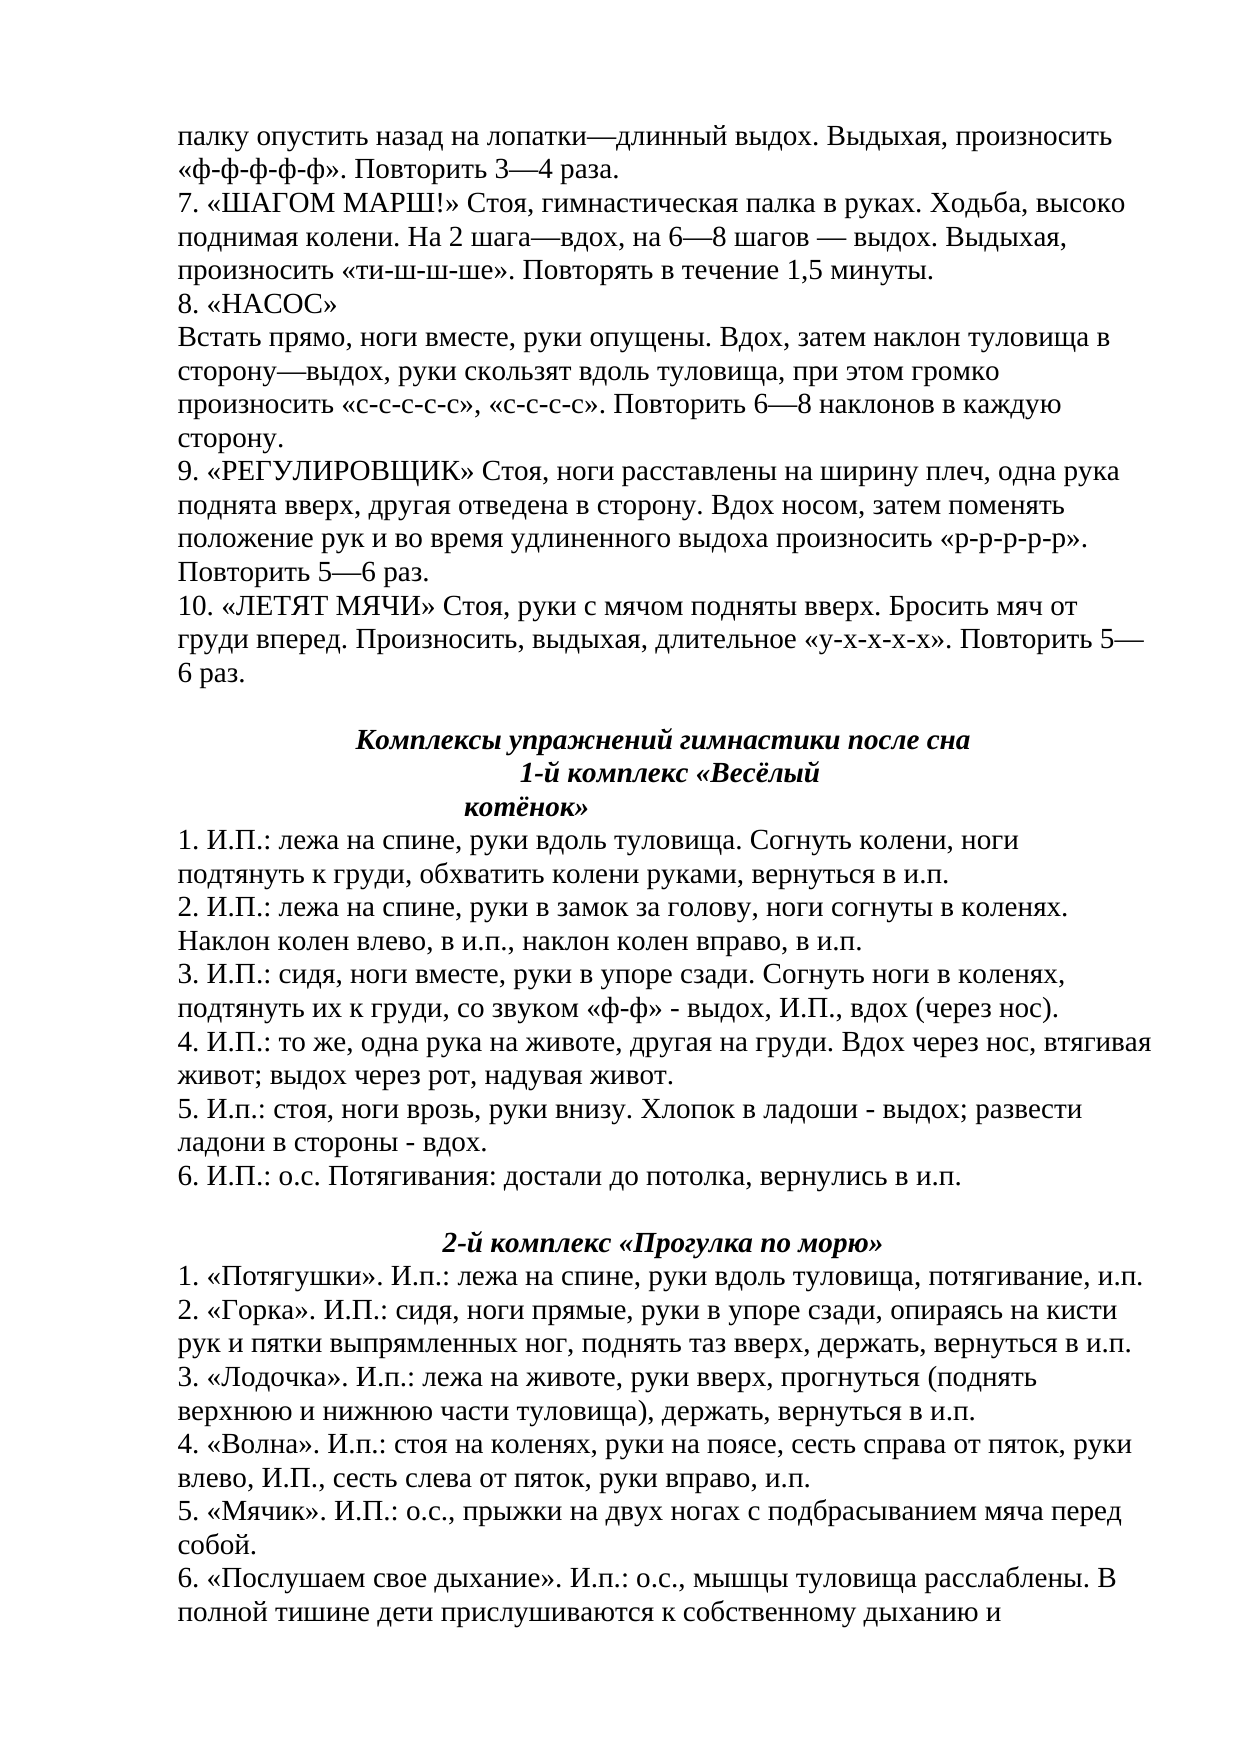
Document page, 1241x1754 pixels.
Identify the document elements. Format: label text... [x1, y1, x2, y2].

text 5. И.п.: стоя, ноги врозь, руки внизу. Хлопок в ладоши - выдох; развести ладони в стороны - вдох. [177, 1091, 1152, 1158]
text 2-й комплекс «Прогулка по морю» [177, 1225, 1152, 1258]
text 3. И.П.: сидя, ноги вместе, руки в упоре сзади. Согнуть ноги в коленях, подтянуть их к груди, со звуком «ф-ф» - выдох, И.П., вдох (через нос). [177, 957, 1152, 1024]
text Комплексы упражнений гимнастики после сна [177, 722, 1152, 755]
text 9. «РЕГУЛИРОВЩИК» Стоя, ноги расставлены на ширину плеч, одна рука поднята вверх, другая отведена в сторону. Вдох носом, затем поменять положение рук и во время удлиненного выдоха произносить «р-р-р-р-р». Повторить 5—6 раз. [177, 453, 1152, 588]
text 1. «Потягушки». И.п.: лежа на спине, руки вдоль туловища, потягивание, и.п. [177, 1258, 1152, 1292]
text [177, 1560, 1152, 1627]
text 3. «Лодочка». И.п.: лежа на животе, руки вверх, прогнуться (поднять верхнюю и нижнюю части туловища), держать, вернуться в и.п. [177, 1359, 1152, 1426]
text 4. И.П.: то же, одна рука на животе, другая на груди. Вдох через нос, втягивая живот; выдох через рот, надувая живот. [177, 1024, 1152, 1091]
text 6. И.П.: о.с. Потягивания: достали до потолка, вернулись в и.п. [177, 1158, 1152, 1191]
text 8. «НАСОС» Встать прямо, ноги вместе, руки опущены. Вдох, затем наклон туловища в сторону—выдох, руки скользят вдоль туловища, при этом громко произносить «с-с-с-с-с», «с-с-с-с». Повторить 6—8 наклонов в каждую сторону. [177, 286, 1152, 453]
text 10. «ЛЕТЯТ МЯЧИ» Стоя, руки с мячом подняты вверх. Бросить мяч от груди вперед. Произносить, выдыхая, длительное «у-х-х-х-х». Повторить 5—6 раз. [177, 588, 1152, 688]
text 1-й комплекс «Весёлый котёнок» [177, 755, 878, 822]
text 4. «Волна». И.п.: стоя на коленях, руки на поясе, сесть справа от пяток, руки влево, И.П., сесть слева от пяток, руки вправо, и.п. [177, 1426, 1152, 1493]
text 2. И.П.: лежа на спине, руки в замок за голову, ноги согнуты в коленях. Наклон колен влево, в и.п., наклон колен вправо, в и.п. [177, 889, 1152, 957]
text 2. «Горка». И.П.: сидя, ноги прямые, руки в упоре сзади, опираясь на кисти рук и пятки выпрямленных ног, поднять таз вверх, держать, вернуться в и.п. [177, 1292, 1152, 1359]
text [177, 118, 1152, 185]
text 7. «ШАГОМ МАРШ!» Стоя, гимнастическая палка в руках. Ходьба, высоко поднимая колени. На 2 шага—вдох, на 6—8 шагов — выдох. Выдыхая, произносить «ти-ш-ш-ше». Повторять в течение 1,5 минуты. [177, 185, 1152, 286]
text 5. «Мячик». И.П.: о.с., прыжки на двух ногах с подбрасыванием мяча перед собой. [177, 1493, 1152, 1560]
text 1. И.П.: лежа на спине, руки вдоль туловища. Согнуть колени, ноги подтянуть к груди, обхватить колени руками, вернуться в и.п. [177, 822, 1152, 889]
